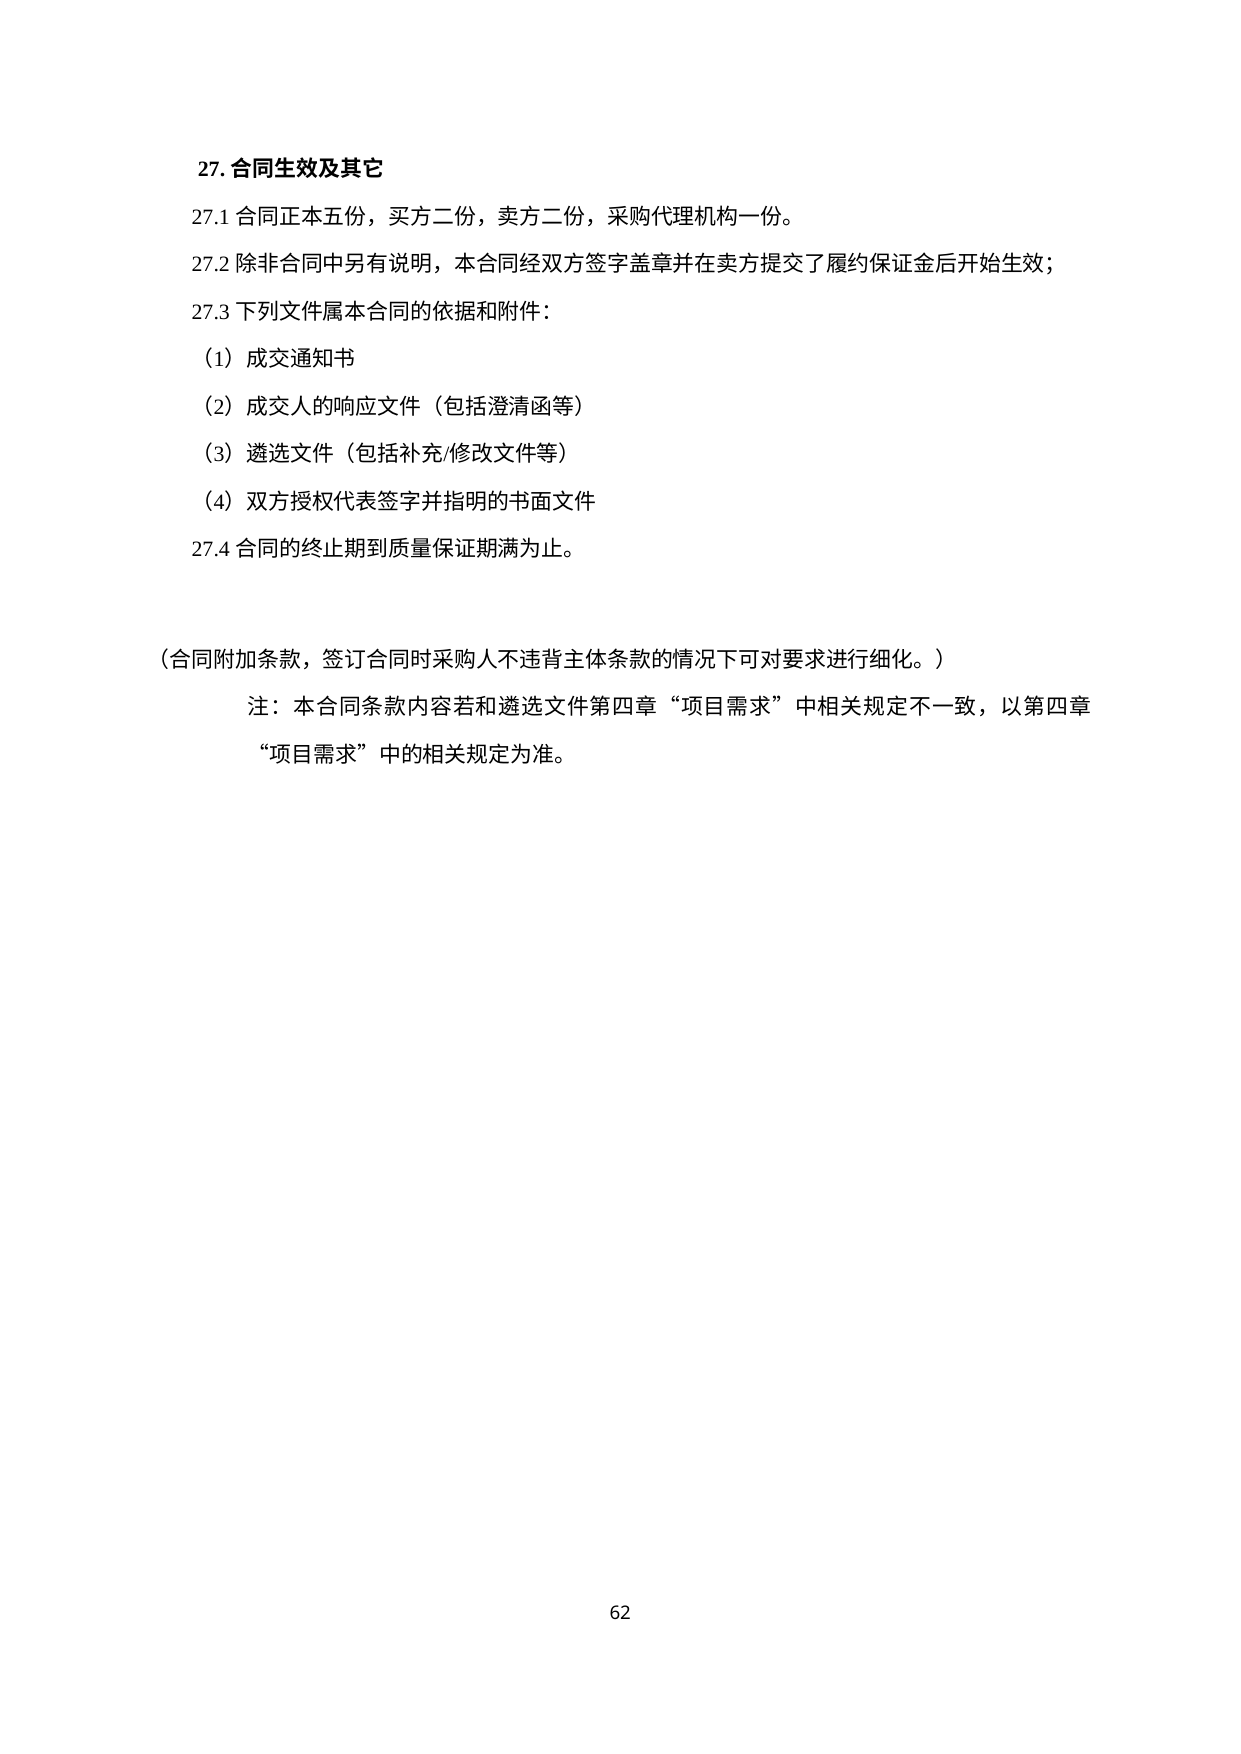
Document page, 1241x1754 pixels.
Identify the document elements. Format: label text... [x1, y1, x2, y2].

text （3）遴选文件（包括补充/修改文件等） [148, 436, 1092, 468]
text 27.2 除非合同中另有说明，本合同经双方签字盖章并在卖方提交了履约保证金后开始生效； [148, 246, 1092, 278]
text （合同附加条款，签订合同时采购人不违背主体条款的情况下可对要求进行细化。） [148, 642, 1092, 673]
text 27. 合同生效及其它 [148, 151, 1092, 183]
text 27.3 下列文件属本合同的依据和附件： [148, 294, 1092, 325]
text 27.1 合同正本五份，买方二份，卖方二份，采购代理机构一份。 [148, 199, 1092, 230]
text 注：本合同条款内容若和遴选文件第四章“项目需求”中相关规定不一致，以第四章“项目需求”中的相关规定为准。 [248, 689, 1092, 768]
text （4）双方授权代表签字并指明的书面文件 [148, 484, 1092, 515]
text （2）成交人的响应文件（包括澄清函等） [148, 389, 1092, 420]
text （1）成交通知书 [148, 341, 1092, 373]
text 27.4 合同的终止期到质量保证期满为止。 [148, 531, 1092, 563]
